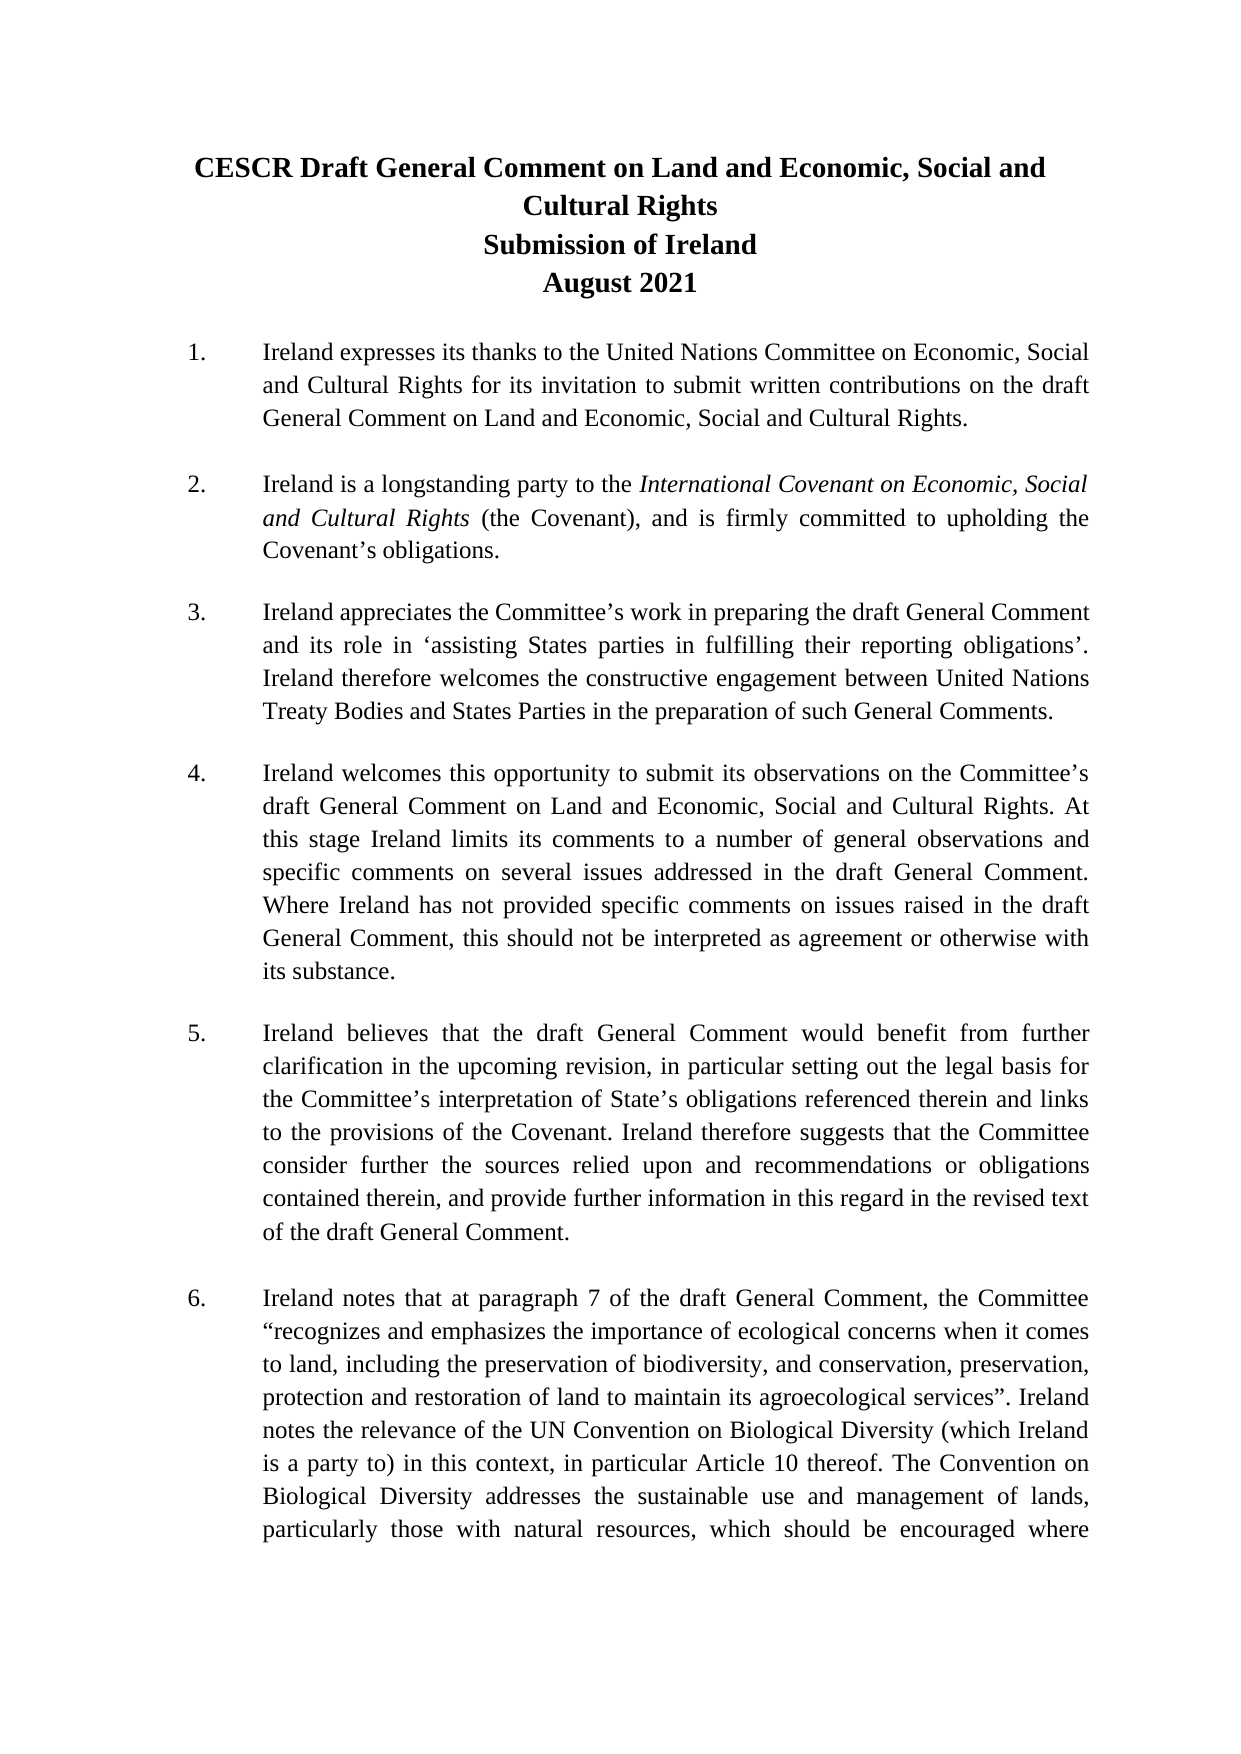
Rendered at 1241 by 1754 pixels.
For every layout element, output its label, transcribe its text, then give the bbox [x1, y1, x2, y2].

list Ireland welcomes this opportunity to submit its observations on the Committee’s draft General Comment on Land and Economic, Social and Cultural Rights. At this stage Ireland limits its comments to a number of general observations and specific comments on several issues addressed in the draft General Comment. Where Ireland has not provided specific comments on issues raised in the draft General Comment, this should not be interpreted as agreement or otherwise with its substance. [187, 758, 1090, 985]
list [187, 1283, 1090, 1543]
text August 2021 [150, 266, 1090, 299]
list Ireland expresses its thanks to the United Nations Committee on Economic, Social and Cultural Rights for its invitation to submit written contributions on the draft General Comment on Land and Economic, Social and Cultural Rights. [187, 337, 1090, 432]
list Ireland appreciates the Committee’s work in preparing the draft General Comment and its role in ‘assisting States parties in fulfilling their reporting obligations’. Ireland therefore welcomes the constructive engagement between United Nations Treaty Bodies and States Parties in the preparation of such General Comments. [187, 597, 1090, 725]
text Submission of Ireland [150, 227, 1090, 261]
list Ireland believes that the draft General Comment would benefit from further clarification in the upcoming revision, in particular setting out the legal basis for the Committee’s interpretation of State’s obligations referenced therein and links to the provisions of the Covenant. Ireland therefore suggests that the Committee consider further the sources relied upon and recommendations or obligations contained therein, and provide further information in this regard in the revised text of the draft General Comment. [187, 1018, 1090, 1246]
list Ireland is a longstanding party to the International Covenant on Economic, Social and Cultural Rights (the Covenant), and is firmly committed to upholding the Covenant’s obligations. [187, 469, 1090, 564]
text CESCR Draft General Comment on Land and Economic, Social and Cultural Rights [150, 150, 1090, 222]
